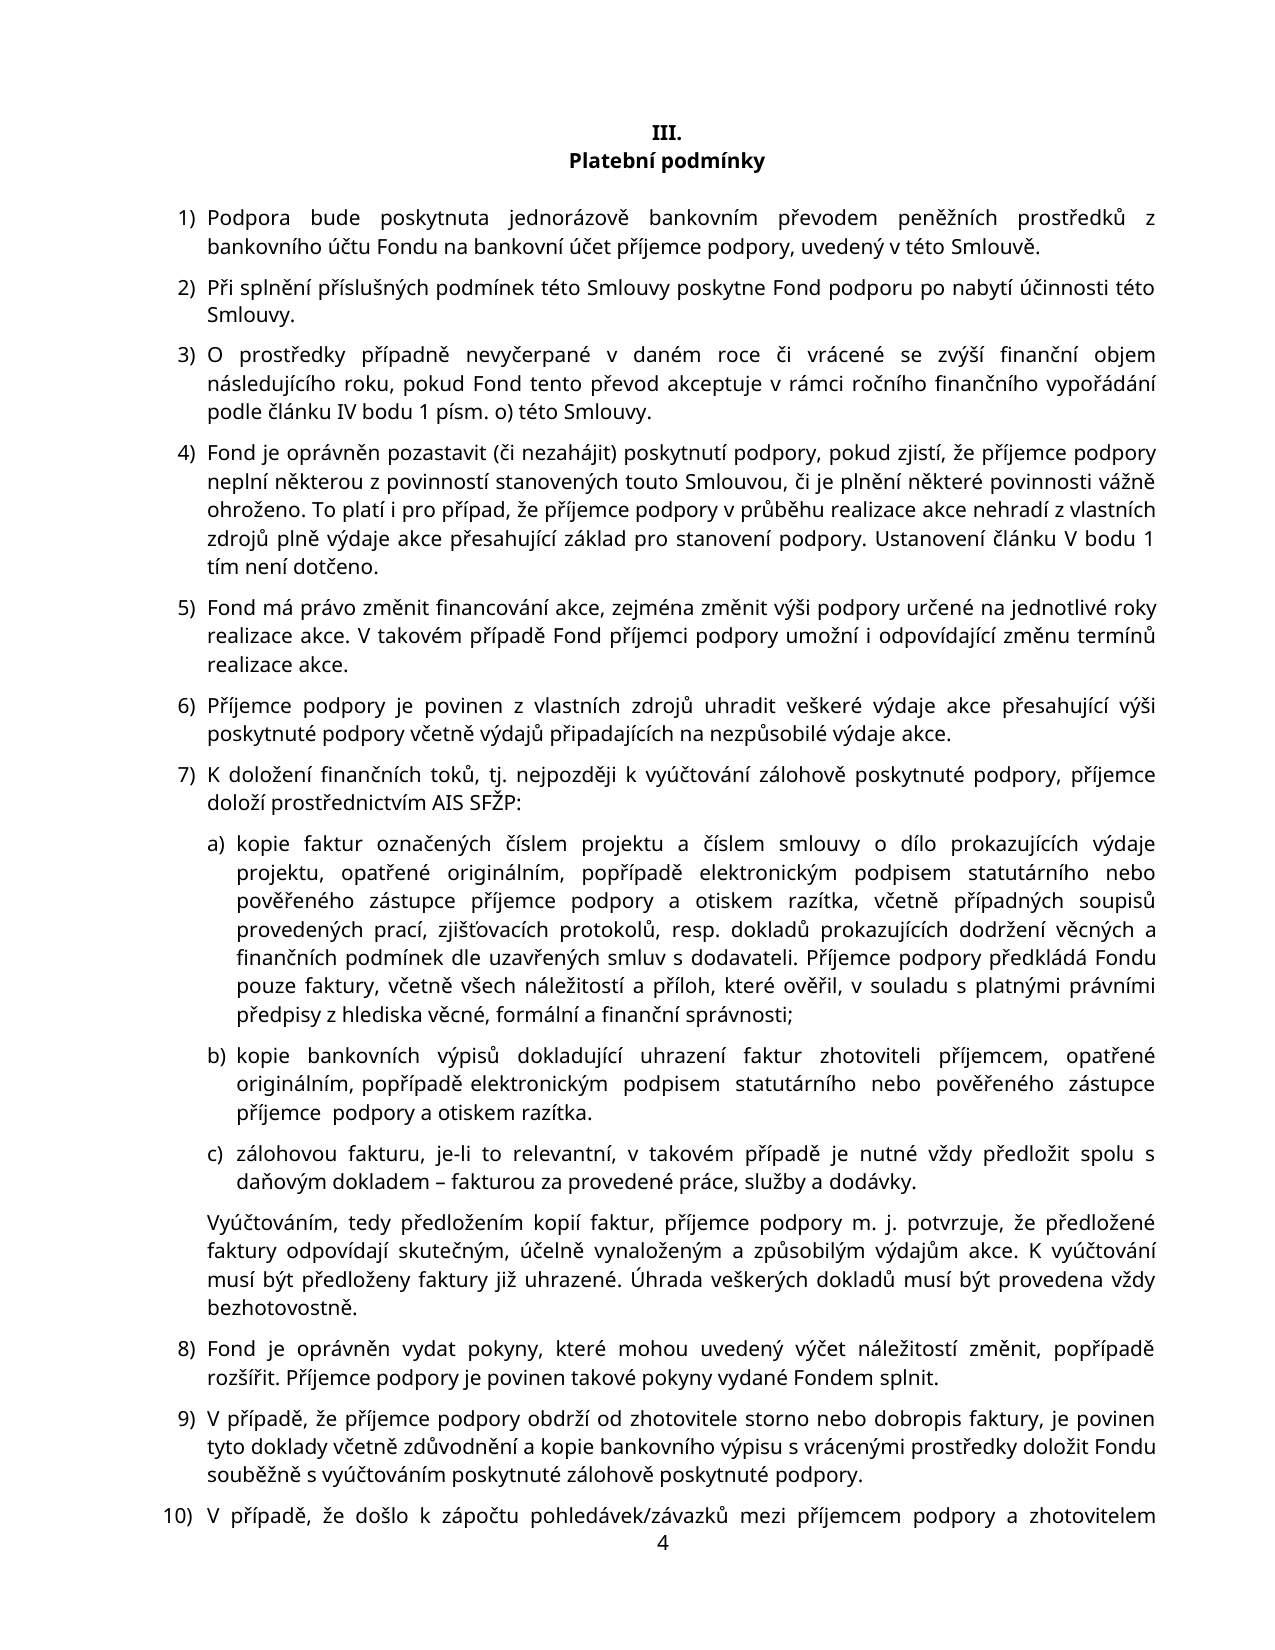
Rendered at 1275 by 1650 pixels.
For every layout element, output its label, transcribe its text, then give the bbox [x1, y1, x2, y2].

list Podpora bude poskytnuta jednorázově bankovním převodem peněžních prostředků z bankovního účtu Fondu na bankovní účet příjemce podpory, uvedený v této Smlouvě. [177, 203, 1156, 260]
list kopie bankovních výpisů dokladující uhrazení faktur zhotoviteli příjemcem, opatřené originálním, popřípadě elektronickým podpisem statutárního nebo pověřeného zástupce příjemce podpory a otiskem razítka. [207, 1041, 1157, 1126]
list Fond je oprávněn pozastavit (či nezahájit) poskytnutí podpory, pokud zjistí, že příjemce podpory neplní některou z povinností stanovených touto Smlouvou, či je plnění některé povinnosti vážně ohroženo. To platí i pro případ, že příjemce podpory v průběhu realizace akce nehradí z vlastních zdrojů plně výdaje akce přesahující základ pro stanovení podpory. Ustanovení článku V bodu 1 tím není dotčeno. [177, 438, 1157, 581]
subtitle III. [403, 118, 931, 146]
text Platební podmínky [403, 146, 931, 175]
list K doložení finančních toků, tj. nejpozději k vyúčtování zálohově poskytnuté podpory, příjemce doloží prostřednictvím AIS SFŽP: [177, 760, 1157, 817]
list O prostředky případně nevyčerpané v daném roce či vrácené se zvýší finanční objem následujícího roku, pokud Fond tento převod akceptuje v rámci ročního finančního vypořádání podle článku IV bodu 1 písm. o) této Smlouvy. [177, 341, 1157, 426]
list Příjemce podpory je povinen z vlastních zdrojů uhradit veškeré výdaje akce přesahující výši poskytnuté podpory včetně výdajů připadajících na nezpůsobilé výdaje akce. [177, 691, 1157, 748]
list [162, 1501, 1157, 1530]
list kopie faktur označených číslem projektu a číslem smlouvy o dílo prokazujících výdaje projektu, opatřené originálním, popřípadě elektronickým podpisem statutárního nebo pověřeného zástupce příjemce podpory a otiskem razítka, včetně případných soupisů provedených prací, zjišťovacích protokolů, resp. dokladů prokazujících dodržení věcných a finančních podmínek dle uzavřených smluv s dodavateli. Příjemce podpory předkládá Fondu pouze faktury, včetně všech náležitostí a příloh, které ověřil, v souladu s platnými právními předpisy z hlediska věcné, formální a finanční správnosti; [207, 829, 1157, 1028]
list zálohovou fakturu, je-li to relevantní, v takovém případě je nutné vždy předložit spolu s daňovým dokladem – fakturou za provedené práce, služby a dodávky. [207, 1139, 1157, 1196]
text Vyúčtováním, tedy předložením kopií faktur, příjemce podpory m. j. potvrzuje, že předložené faktury odpovídají skutečným, účelně vynaloženým a způsobilým výdajům akce. K vyúčtování musí být předloženy faktury již uhrazené. Úhrada veškerých dokladů musí být provedena vždy bezhotovostně. [207, 1208, 1157, 1322]
list Fond je oprávněn vydat pokyny, které mohou uvedený výčet náležitostí změnit, popřípadě rozšířit. Příjemce podpory je povinen takové pokyny vydané Fondem splnit. [177, 1334, 1156, 1391]
list V případě, že příjemce podpory obdrží od zhotovitele storno nebo dobropis faktury, je povinen tyto doklady včetně zdůvodnění a kopie bankovního výpisu s vrácenými prostředky doložit Fondu souběžně s vyúčtováním poskytnuté zálohově poskytnuté podpory. [177, 1404, 1157, 1489]
list Fond má právo změnit financování akce, zejména změnit výši podpory určené na jednotlivé roky realizace akce. V takovém případě Fond příjemci podpory umožní i odpovídající změnu termínů realizace akce. [177, 593, 1157, 678]
list Při splnění příslušných podmínek této Smlouvy poskytne Fond podporu po nabytí účinnosti této Smlouvy. [177, 273, 1157, 328]
